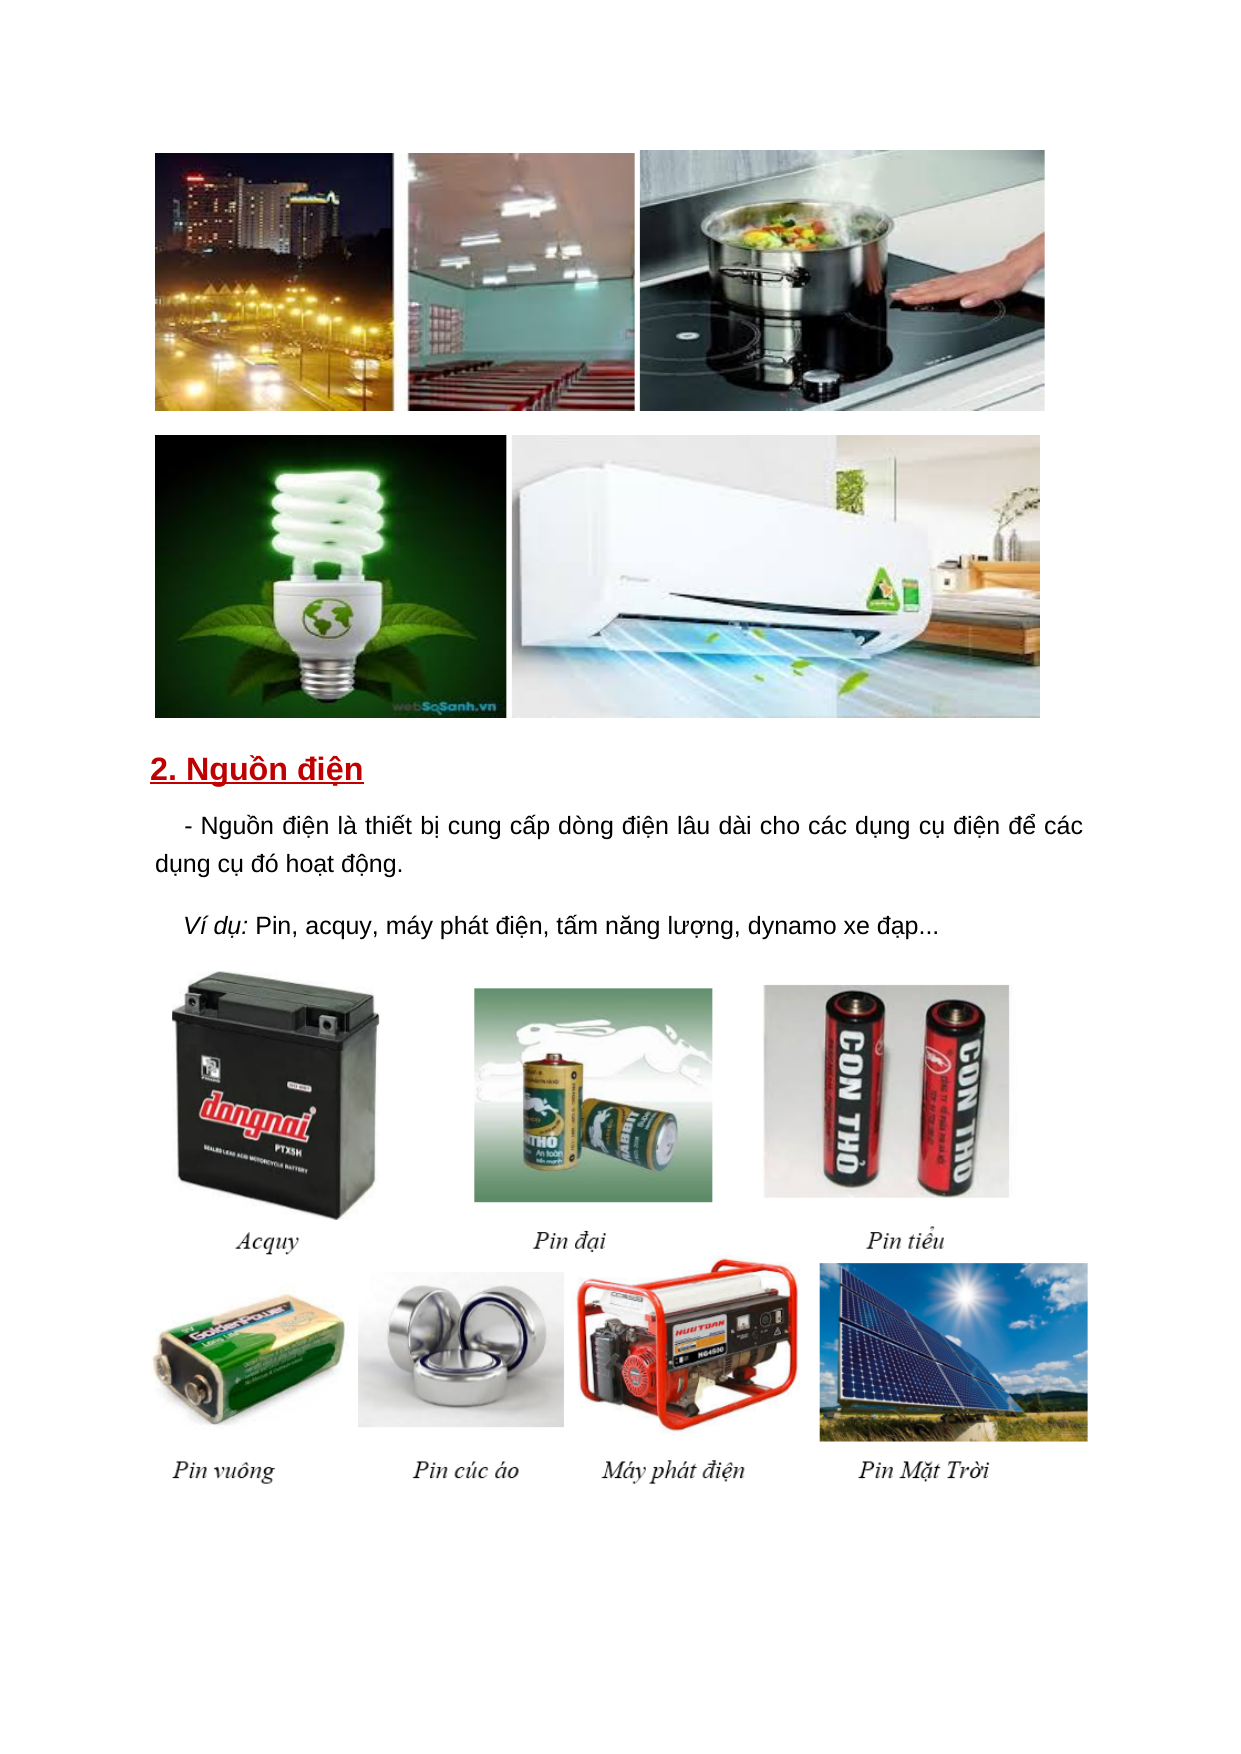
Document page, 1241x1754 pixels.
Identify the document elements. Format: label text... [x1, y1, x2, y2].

picture [155, 153, 635, 411]
picture [155, 435, 507, 718]
text - Nguồn điện là thiết bị cung cấp dòng điện lâu dài cho các dụng cụ điện để các dụng cụ đó hoạt động. [155, 802, 1085, 877]
picture [511, 435, 1040, 718]
picture [639, 150, 1045, 411]
text 2. Nguồn điện [150, 749, 1085, 787]
text Ví dụ: Pin, acquy, máy phát điện, tấm năng lượng, dynamo xe đạp... [155, 902, 1085, 940]
picture [150, 964, 1091, 1487]
